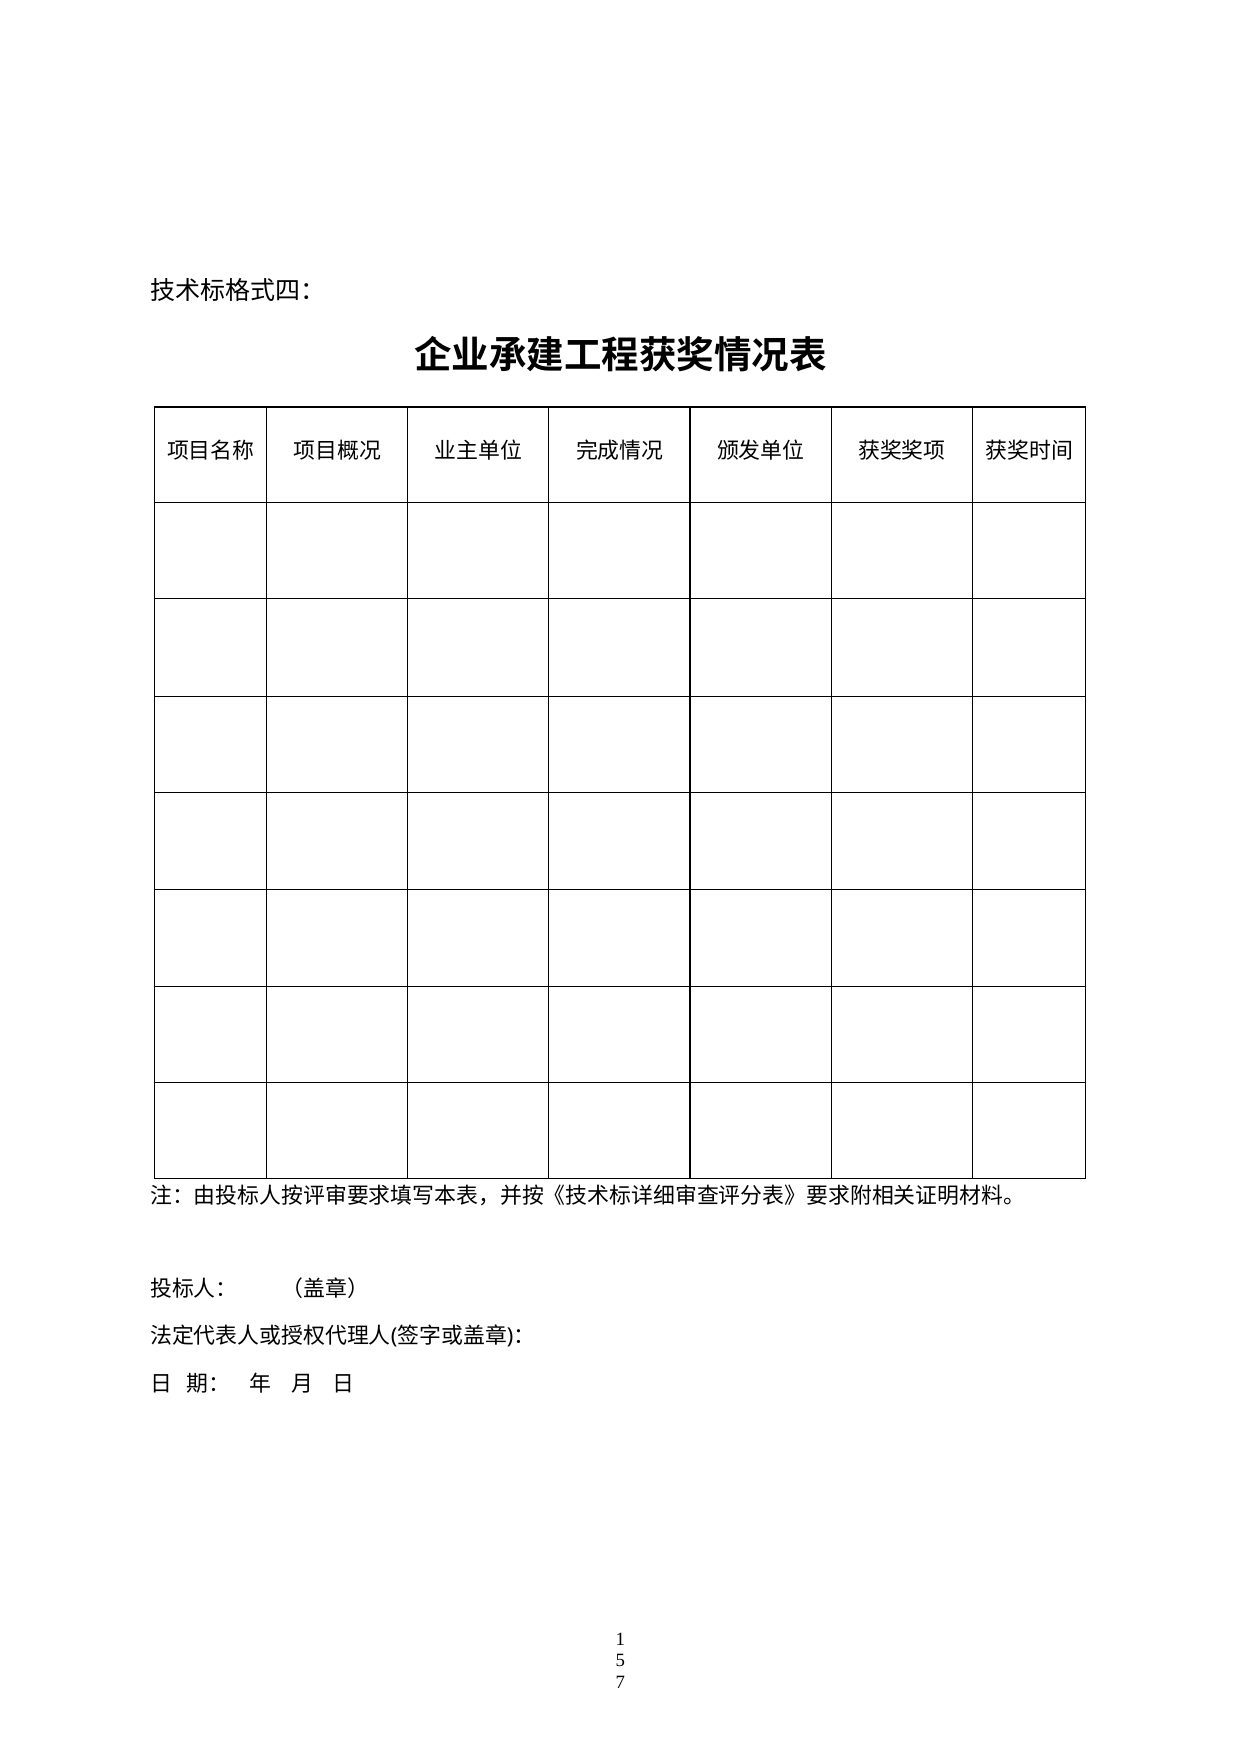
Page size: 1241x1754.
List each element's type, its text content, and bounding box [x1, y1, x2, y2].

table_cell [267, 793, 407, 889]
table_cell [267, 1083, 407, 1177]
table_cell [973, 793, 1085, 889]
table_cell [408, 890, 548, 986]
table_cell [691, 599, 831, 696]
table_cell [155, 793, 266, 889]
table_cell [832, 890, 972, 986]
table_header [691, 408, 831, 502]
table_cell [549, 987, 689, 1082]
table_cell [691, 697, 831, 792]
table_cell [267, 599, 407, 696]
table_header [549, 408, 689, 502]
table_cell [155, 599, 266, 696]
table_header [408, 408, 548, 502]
text 技术标格式四： [150, 271, 1079, 307]
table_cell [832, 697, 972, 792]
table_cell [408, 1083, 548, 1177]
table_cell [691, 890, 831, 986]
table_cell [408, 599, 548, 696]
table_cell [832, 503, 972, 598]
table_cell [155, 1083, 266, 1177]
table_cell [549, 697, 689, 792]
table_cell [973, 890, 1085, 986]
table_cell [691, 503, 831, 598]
text 企业承建工程获奖情况表 [150, 325, 1090, 379]
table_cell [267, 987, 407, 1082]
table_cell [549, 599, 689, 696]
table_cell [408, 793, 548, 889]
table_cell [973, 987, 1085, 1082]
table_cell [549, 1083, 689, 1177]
text 投标人： （盖章） [150, 1271, 1090, 1302]
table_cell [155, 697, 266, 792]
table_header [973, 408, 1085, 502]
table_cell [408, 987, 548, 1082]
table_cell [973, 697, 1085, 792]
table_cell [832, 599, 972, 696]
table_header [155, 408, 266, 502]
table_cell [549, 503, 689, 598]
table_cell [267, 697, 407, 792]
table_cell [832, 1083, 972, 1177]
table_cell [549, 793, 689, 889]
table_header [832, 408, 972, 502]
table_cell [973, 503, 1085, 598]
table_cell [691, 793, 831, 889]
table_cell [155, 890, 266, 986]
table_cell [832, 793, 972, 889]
text 注：由投标人按评审要求填写本表，并按《技术标详细审查评分表》要求附相关证明材料。 [150, 1178, 1090, 1210]
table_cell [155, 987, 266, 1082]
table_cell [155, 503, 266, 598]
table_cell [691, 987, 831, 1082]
text 日 期： 年 月 日 [150, 1366, 1090, 1397]
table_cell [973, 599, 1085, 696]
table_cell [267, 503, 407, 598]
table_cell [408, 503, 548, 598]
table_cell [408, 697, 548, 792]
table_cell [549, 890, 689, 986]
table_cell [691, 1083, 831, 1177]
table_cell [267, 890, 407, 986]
text 法定代表人或授权代理人(签字或盖章)： [150, 1318, 1090, 1350]
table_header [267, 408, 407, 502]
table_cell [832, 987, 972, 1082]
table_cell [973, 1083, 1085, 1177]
